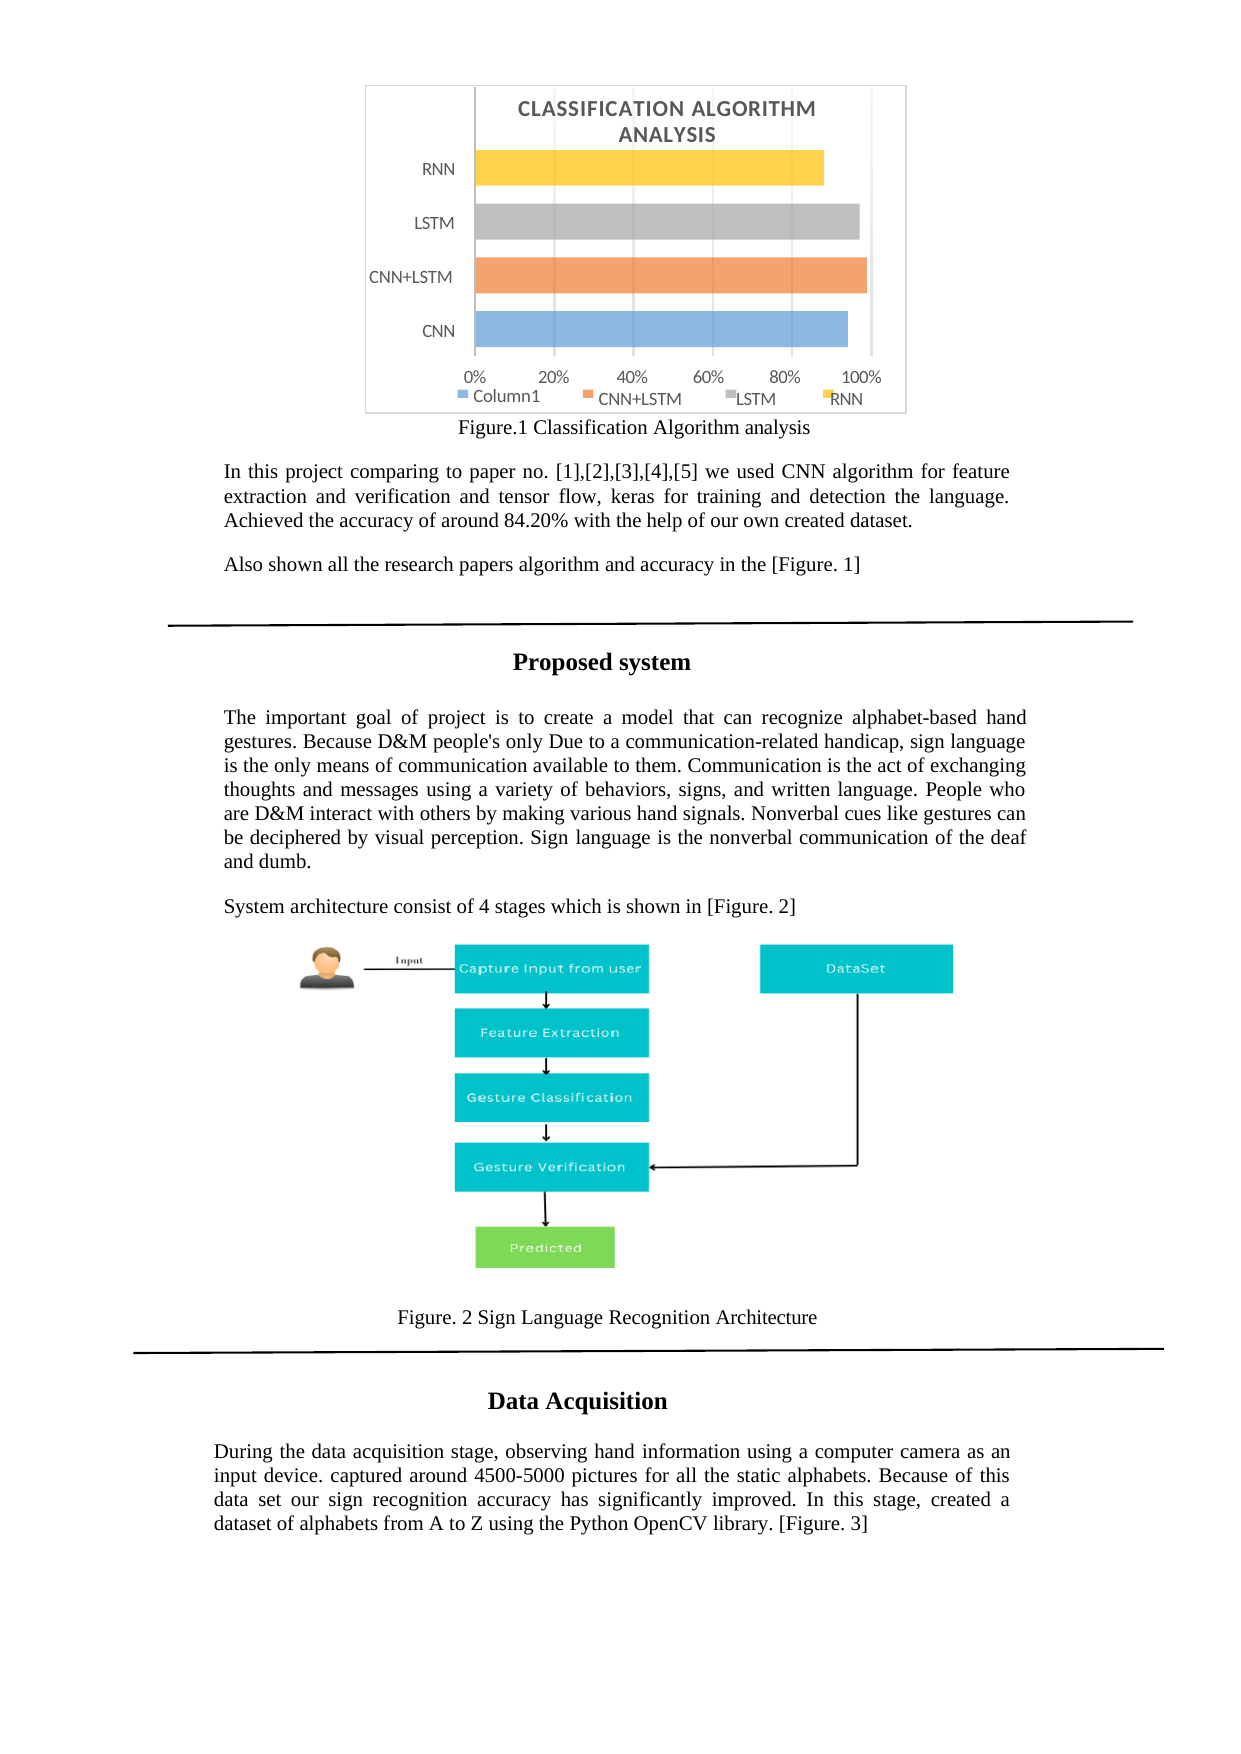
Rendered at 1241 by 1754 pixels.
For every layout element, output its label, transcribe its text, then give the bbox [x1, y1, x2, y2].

list Data Acquisition [187, 1386, 1053, 1415]
text During the data acquisition stage, observing hand information using a computer camera as an input device. captured around 4500-5000 pictures for all the static alphabets. Because of this data set our sign recognition accuracy has significantly improved. In this stage, created a dataset of alphabets from A to Z using the Python OpenCV library. [Figure. 3] [214, 1439, 1011, 1535]
text The important goal of project is to create a model that can recognize alphabet-based hand gestures. Because D&M people's only Due to a communication-related handicap, sign language is the only means of communication available to them. Communication is the act of exchanging thoughts and messages using a variety of behaviors, signs, and written language. People who are D&M interact with others by making various hand signals. Nonverbal cues like gestures can be deciphered by visual perception. Sign language is the nonverbal communication of the deaf and dumb. [223, 705, 1027, 873]
text In this project comparing to paper no. [1],[2],[3],[4],[5] we used CNN algorithm for feature extraction and verification and tensor flow, keras for training and detection the language. Achieved the accuracy of around 84.20% with the help of our own created dataset. [223, 459, 1011, 532]
text Also shown all the research papers algorithm and accuracy in the [Figure. 1] [223, 552, 1011, 576]
text System architecture consist of 4 stages which is shown in [Figure. 2] [223, 894, 1026, 918]
picture [295, 943, 953, 1266]
text Proposed system [187, 647, 1011, 676]
text Figure. 2 Sign Language Recognition Architecture [209, 1305, 1053, 1329]
text Figure.1 Classification Algorithm analysis [223, 150, 1049, 439]
